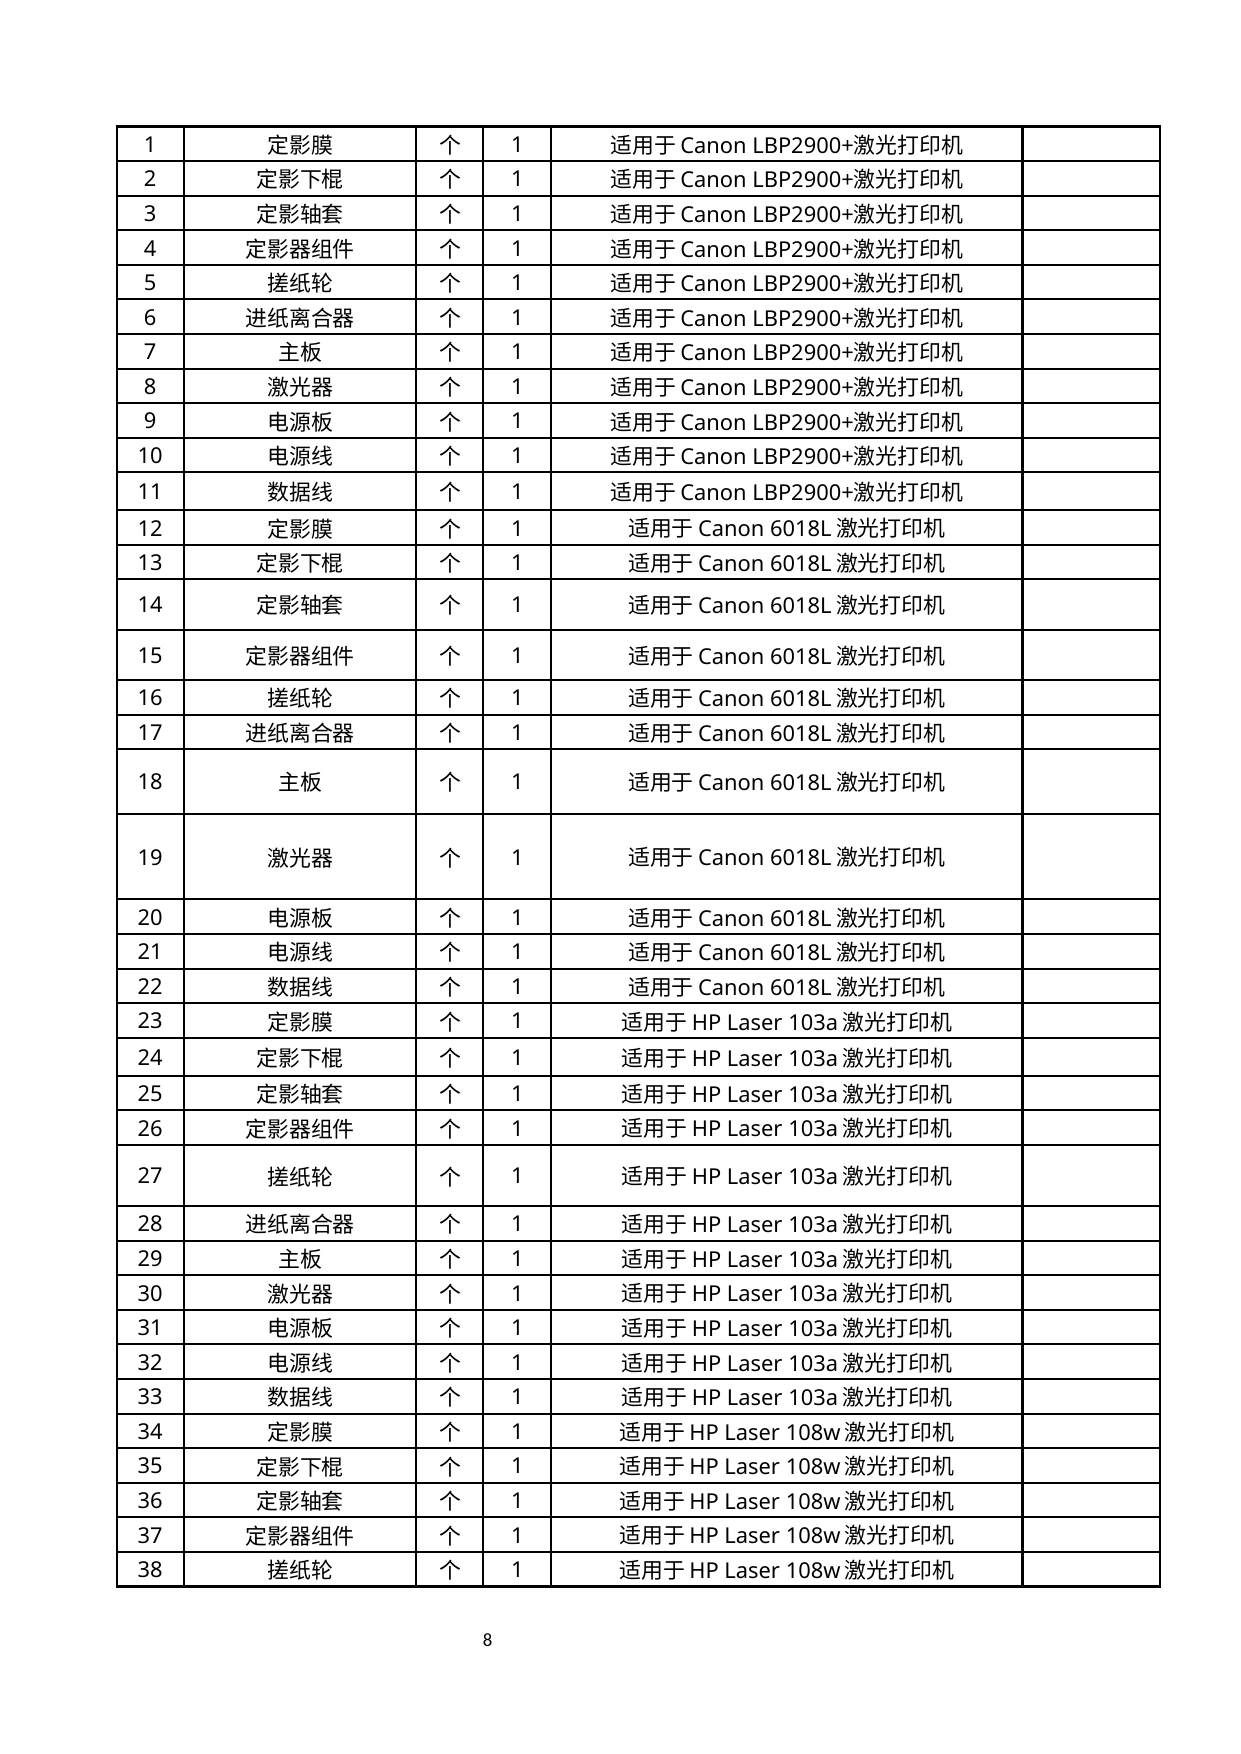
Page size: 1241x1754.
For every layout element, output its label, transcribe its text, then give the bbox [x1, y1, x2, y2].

table_cell [1024, 815, 1159, 898]
table_cell 激光器 [185, 370, 415, 402]
table_cell 1 [484, 1345, 550, 1378]
table_cell 适用于HP Laser 108w激光打印机 [552, 1484, 1021, 1516]
table_cell 1 [484, 370, 550, 402]
table_cell 适用于HP Laser 103a激光打印机 [552, 1004, 1021, 1037]
table_cell 1 [484, 128, 550, 160]
table_cell 适用于Canon LBP2900+激光打印机 [552, 439, 1021, 471]
table_cell 26 [118, 1111, 183, 1144]
table_cell 进纸离合器 [185, 300, 415, 333]
table_cell 3 [118, 197, 183, 229]
table_cell [1024, 1449, 1159, 1482]
table_cell 9 [118, 404, 183, 437]
table_cell 10 [118, 439, 183, 471]
table_cell 17 [118, 716, 183, 748]
table_cell 个 [417, 681, 482, 713]
table_cell [1024, 1380, 1159, 1412]
table_cell 1 [484, 1311, 550, 1343]
table_cell 个 [417, 1146, 482, 1205]
table_cell 20 [118, 900, 183, 933]
table_cell 适用于Canon LBP2900+激光打印机 [552, 473, 1021, 509]
table_cell [1024, 681, 1159, 713]
table_cell 适用于Canon 6018L激光打印机 [552, 631, 1021, 679]
table_cell 适用于Canon 6018L激光打印机 [552, 511, 1021, 544]
table_cell 定影器组件 [185, 631, 415, 679]
table_cell 定影下棍 [185, 1039, 415, 1074]
table_cell 适用于Canon 6018L激光打印机 [552, 815, 1021, 898]
table_cell [1024, 900, 1159, 933]
table_cell 适用于Canon LBP2900+激光打印机 [552, 370, 1021, 402]
table_cell 适用于HP Laser 108w激光打印机 [552, 1518, 1021, 1551]
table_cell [552, 1553, 1021, 1585]
table_cell 1 [484, 900, 550, 933]
table_cell 1 [484, 335, 550, 367]
table_cell 个 [417, 900, 482, 933]
table_cell [1024, 631, 1159, 679]
table_cell 16 [118, 681, 183, 713]
table_cell 37 [118, 1518, 183, 1551]
table_cell 21 [118, 935, 183, 967]
table_cell [1024, 1553, 1159, 1585]
table_cell 定影器组件 [185, 1111, 415, 1144]
table_cell 适用于HP Laser 108w激光打印机 [552, 1449, 1021, 1482]
table_cell 适用于HP Laser 103a激光打印机 [552, 1077, 1021, 1109]
table_cell [1024, 511, 1159, 544]
table_cell 适用于HP Laser 103a激光打印机 [552, 1146, 1021, 1205]
table_cell 个 [417, 970, 482, 1002]
table_cell 定影下棍 [185, 1449, 415, 1482]
table_cell [1024, 546, 1159, 578]
table_cell 进纸离合器 [185, 1207, 415, 1239]
table_cell 1 [484, 580, 550, 628]
table_cell 27 [118, 1146, 183, 1205]
table_cell 适用于HP Laser 103a激光打印机 [552, 1345, 1021, 1378]
table_cell 个 [417, 162, 482, 194]
table_cell 35 [118, 1449, 183, 1482]
table_cell 适用于Canon LBP2900+激光打印机 [552, 162, 1021, 194]
table_cell 31 [118, 1311, 183, 1343]
table_cell [1024, 970, 1159, 1002]
table_cell 1 [484, 1039, 550, 1074]
table_cell 1 [484, 935, 550, 967]
table_cell 搓纸轮 [185, 681, 415, 713]
table_cell 14 [118, 580, 183, 628]
table_cell 11 [118, 473, 183, 509]
table_cell 适用于Canon LBP2900+激光打印机 [552, 404, 1021, 437]
table_cell 1 [484, 815, 550, 898]
table_cell 适用于HP Laser 103a激光打印机 [552, 1111, 1021, 1144]
table_cell 适用于HP Laser 103a激光打印机 [552, 1311, 1021, 1343]
table_cell 个 [417, 1039, 482, 1074]
table_cell 适用于Canon LBP2900+激光打印机 [552, 335, 1021, 367]
table_cell 适用于Canon LBP2900+激光打印机 [552, 300, 1021, 333]
table_cell 电源线 [185, 1345, 415, 1378]
table_cell 1 [484, 1449, 550, 1482]
table_cell 电源板 [185, 900, 415, 933]
table_cell 个 [417, 473, 482, 509]
table_cell 2 [118, 162, 183, 194]
table_cell 适用于Canon 6018L激光打印机 [552, 900, 1021, 933]
table_cell 适用于Canon 6018L激光打印机 [552, 935, 1021, 967]
table_cell 主板 [185, 335, 415, 367]
table_cell 定影器组件 [185, 1518, 415, 1551]
table_cell 个 [417, 750, 482, 812]
table_cell 1 [484, 300, 550, 333]
table_cell 29 [118, 1242, 183, 1274]
table_cell 5 [118, 266, 183, 298]
table_cell [1024, 1311, 1159, 1343]
table_cell [1024, 935, 1159, 967]
table_cell [1024, 1004, 1159, 1037]
table_cell 适用于Canon 6018L激光打印机 [552, 970, 1021, 1002]
table_cell 个 [417, 1077, 482, 1109]
table_cell 激光器 [185, 815, 415, 898]
table_cell [1024, 231, 1159, 264]
table_cell 1 [484, 970, 550, 1002]
table_cell 电源线 [185, 935, 415, 967]
table_cell 12 [118, 511, 183, 544]
table_cell 1 [484, 162, 550, 194]
table_cell 7 [118, 335, 183, 367]
table_cell 适用于Canon LBP2900+激光打印机 [552, 128, 1021, 160]
table_cell 1 [484, 1242, 550, 1274]
table_cell [1024, 750, 1159, 812]
table_cell [1024, 266, 1159, 298]
table_cell 定影轴套 [185, 197, 415, 229]
table_cell 1 [484, 231, 550, 264]
table_cell 适用于Canon 6018L激光打印机 [552, 681, 1021, 713]
table_cell 个 [417, 1484, 482, 1516]
table_cell 1 [484, 1518, 550, 1551]
table_cell 个 [417, 231, 482, 264]
table_cell 个 [417, 1242, 482, 1274]
table_cell 18 [118, 750, 183, 812]
table_cell 定影膜 [185, 1415, 415, 1447]
table_cell 个 [417, 1553, 482, 1585]
table_cell 个 [417, 716, 482, 748]
table_cell 个 [417, 300, 482, 333]
table_cell 1 [484, 631, 550, 679]
table_cell 30 [118, 1276, 183, 1309]
table_cell 定影膜 [185, 1004, 415, 1037]
table_cell 适用于Canon LBP2900+激光打印机 [552, 266, 1021, 298]
table_cell 1 [484, 1276, 550, 1309]
table_cell 个 [417, 511, 482, 544]
table_cell 1 [484, 681, 550, 713]
table_cell 个 [417, 335, 482, 367]
table_cell 个 [417, 1518, 482, 1551]
table_cell 个 [417, 197, 482, 229]
table_cell 19 [118, 815, 183, 898]
table_cell [1024, 1276, 1159, 1309]
table_cell 搓纸轮 [185, 266, 415, 298]
table_cell 1 [484, 1415, 550, 1447]
table_cell 24 [118, 1039, 183, 1074]
table_cell 适用于HP Laser 103a激光打印机 [552, 1242, 1021, 1274]
table_cell 适用于HP Laser 103a激光打印机 [552, 1207, 1021, 1239]
table_cell 个 [417, 128, 482, 160]
table_cell 1 [484, 197, 550, 229]
table_cell 个 [417, 631, 482, 679]
table_cell 1 [484, 473, 550, 509]
table_cell 个 [417, 815, 482, 898]
table_cell 1 [484, 511, 550, 544]
table_cell 个 [417, 1276, 482, 1309]
table_cell [1024, 1077, 1159, 1109]
table_cell 1 [484, 1484, 550, 1516]
table_cell 个 [417, 1004, 482, 1037]
table_cell 1 [484, 750, 550, 812]
table_cell 个 [417, 370, 482, 402]
table_cell 适用于HP Laser 103a激光打印机 [552, 1039, 1021, 1074]
table_cell 激光器 [185, 1276, 415, 1309]
table_cell 定影下棍 [185, 546, 415, 578]
table_cell 主板 [185, 1242, 415, 1274]
table_cell 1 [484, 1146, 550, 1205]
table_cell 1 [484, 404, 550, 437]
table_cell 个 [417, 935, 482, 967]
table_cell [1024, 128, 1159, 160]
table_cell 定影膜 [185, 128, 415, 160]
table_cell 适用于HP Laser 108w激光打印机 [552, 1415, 1021, 1447]
table_cell 32 [118, 1345, 183, 1378]
table_cell 个 [417, 1415, 482, 1447]
table_cell [1024, 197, 1159, 229]
table_cell [1024, 473, 1159, 509]
table_cell 个 [417, 1311, 482, 1343]
table_cell [1024, 1146, 1159, 1205]
table_cell [1024, 335, 1159, 367]
table_cell 数据线 [185, 970, 415, 1002]
table_cell [1024, 1415, 1159, 1447]
table_cell 搓纸轮 [185, 1146, 415, 1205]
table_cell 进纸离合器 [185, 716, 415, 748]
table_cell 34 [118, 1415, 183, 1447]
table_cell 个 [417, 1207, 482, 1239]
table_cell [1024, 300, 1159, 333]
table_cell 数据线 [185, 1380, 415, 1412]
table_cell 主板 [185, 750, 415, 812]
table_cell 1 [484, 1207, 550, 1239]
table_cell 个 [417, 1111, 482, 1144]
table_cell 25 [118, 1077, 183, 1109]
table_cell 个 [417, 1380, 482, 1412]
table_cell 电源线 [185, 439, 415, 471]
table_cell 1 [484, 439, 550, 471]
table_cell [1024, 370, 1159, 402]
table_cell [1024, 162, 1159, 194]
table_cell 1 [484, 1553, 550, 1585]
table_cell 个 [417, 580, 482, 628]
table_cell 适用于Canon LBP2900+激光打印机 [552, 197, 1021, 229]
table_cell 适用于Canon 6018L激光打印机 [552, 546, 1021, 578]
table_cell [1024, 1207, 1159, 1239]
table_cell 1 [484, 716, 550, 748]
table_cell [1024, 1111, 1159, 1144]
table_cell 13 [118, 546, 183, 578]
table_cell 23 [118, 1004, 183, 1037]
table_cell 电源板 [185, 404, 415, 437]
table_cell 33 [118, 1380, 183, 1412]
table_cell 定影轴套 [185, 1484, 415, 1516]
table_cell 定影轴套 [185, 580, 415, 628]
table_cell [1024, 580, 1159, 628]
table_cell 适用于Canon 6018L激光打印机 [552, 716, 1021, 748]
table_cell 电源板 [185, 1311, 415, 1343]
table_cell 数据线 [185, 473, 415, 509]
table_cell 适用于Canon 6018L激光打印机 [552, 750, 1021, 812]
table_cell 个 [417, 1449, 482, 1482]
table_cell 定影轴套 [185, 1077, 415, 1109]
table_cell 1 [484, 1111, 550, 1144]
table_cell 个 [417, 1345, 482, 1378]
table_cell 搓纸轮 [185, 1553, 415, 1585]
table_cell 适用于HP Laser 103a激光打印机 [552, 1380, 1021, 1412]
table_cell 1 [484, 1380, 550, 1412]
table_cell 1 [484, 266, 550, 298]
table_cell [1024, 439, 1159, 471]
table_cell [1024, 716, 1159, 748]
table_cell 1 [484, 1004, 550, 1037]
table_cell 个 [417, 404, 482, 437]
table_cell 定影膜 [185, 511, 415, 544]
table_cell [1024, 1242, 1159, 1274]
table_cell [1024, 404, 1159, 437]
table_cell 1 [484, 546, 550, 578]
table_cell 定影器组件 [185, 231, 415, 264]
table_cell 4 [118, 231, 183, 264]
table_cell 个 [417, 266, 482, 298]
table_cell 1 [484, 1077, 550, 1109]
table_cell 适用于Canon 6018L激光打印机 [552, 580, 1021, 628]
table_cell 适用于Canon LBP2900+激光打印机 [552, 231, 1021, 264]
table_cell 适用于HP Laser 103a激光打印机 [552, 1276, 1021, 1309]
table_cell 8 [118, 370, 183, 402]
table_cell [1024, 1518, 1159, 1551]
table_cell 36 [118, 1484, 183, 1516]
table_cell 22 [118, 970, 183, 1002]
table_cell 6 [118, 300, 183, 333]
table_cell 个 [417, 546, 482, 578]
table_cell 28 [118, 1207, 183, 1239]
table_cell 定影下棍 [185, 162, 415, 194]
table_cell 1 [118, 128, 183, 160]
table_cell 15 [118, 631, 183, 679]
table_cell 个 [417, 439, 482, 471]
table_cell 38 [118, 1553, 183, 1585]
table_cell [1024, 1039, 1159, 1074]
table_cell [1024, 1484, 1159, 1516]
table_cell [1024, 1345, 1159, 1378]
